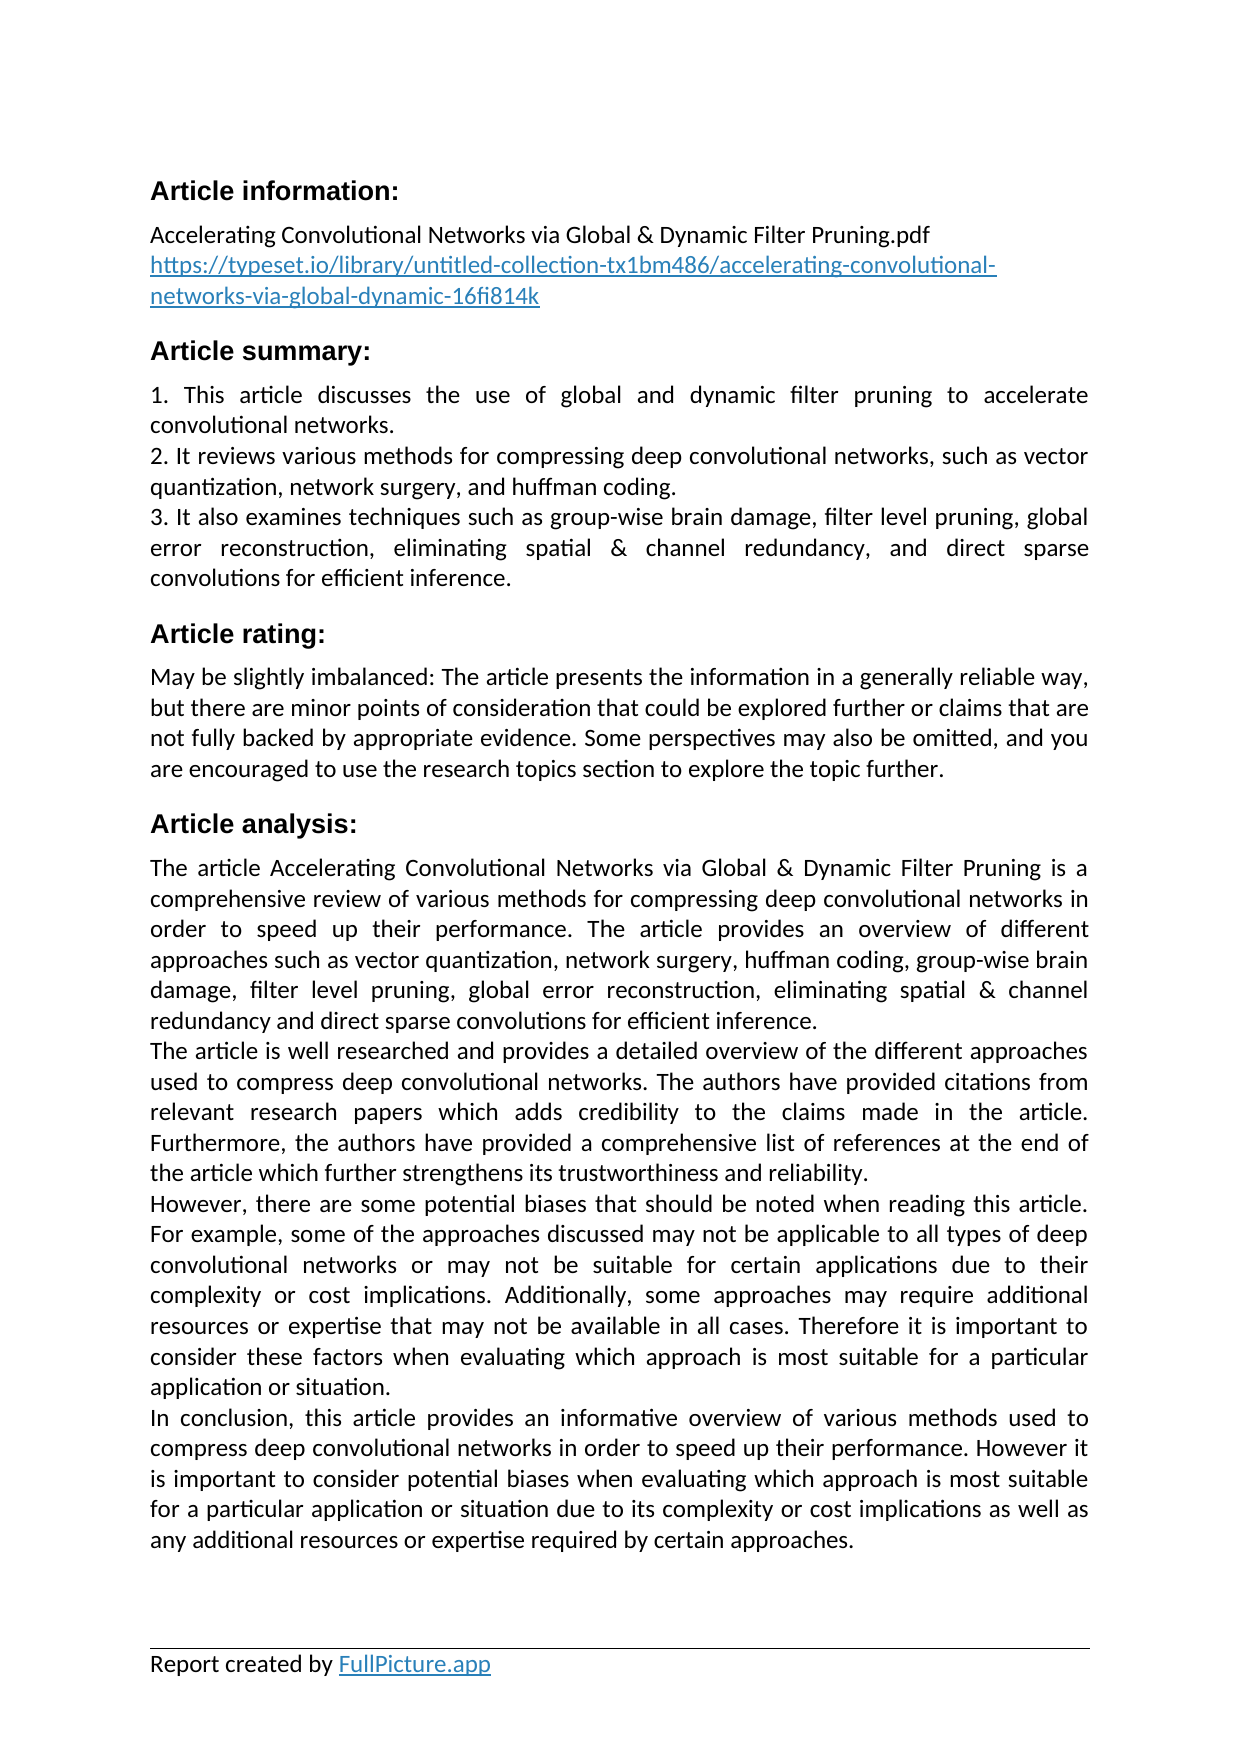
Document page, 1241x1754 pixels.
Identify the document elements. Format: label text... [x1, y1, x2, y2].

text Accelerating Convolutional Networks via Global & Dynamic Filter Pruning.pdfhttps://typeset.io/library/untitled-collection-tx1bm486/accelerating-convolutional-networks-via-global-dynamic-16fi814k [150, 219, 1090, 310]
text The article is well researched and provides a detailed overview of the different approaches used to compress deep convolutional networks. The authors have provided citations from relevant research papers which adds credibility to the claims made in the article. Furthermore, the authors have provided a comprehensive list of references at the end of the article which further strengthens its trustworthiness and reliability. [150, 1035, 1090, 1188]
text In conclusion, this article provides an informative overview of various methods used to compress deep convolutional networks in order to speed up their performance. However it is important to consider potential biases when evaluating which approach is most suitable for a particular application or situation due to its complexity or cost implications as well as any additional resources or expertise required by certain approaches. [150, 1402, 1090, 1554]
text The article Accelerating Convolutional Networks via Global & Dynamic Filter Pruning is a comprehensive review of various methods for compressing deep convolutional networks in order to speed up their performance. The article provides an overview of different approaches such as vector quantization, network surgery, huffman coding, group-wise brain damage, filter level pruning, global error reconstruction, eliminating spatial & channel redundancy and direct sparse convolutions for efficient inference. [150, 852, 1090, 1035]
text 1. This article discusses the use of global and dynamic filter pruning to accelerate convolutional networks. [150, 379, 1090, 440]
text However, there are some potential biases that should be noted when reading this article. For example, some of the approaches discussed may not be applicable to all types of deep convolutional networks or may not be suitable for certain applications due to their complexity or cost implications. Additionally, some approaches may require additional resources or expertise that may not be available in all cases. Therefore it is important to consider these factors when evaluating which approach is most suitable for a particular application or situation. [150, 1188, 1090, 1402]
text 3. It also examines techniques such as group-wise brain damage, filter level pruning, global error reconstruction, eliminating spatial & channel redundancy, and direct sparse convolutions for efficient inference. [150, 501, 1090, 593]
subtitle Article information: [150, 175, 1090, 206]
subtitle Article summary: [150, 335, 1090, 367]
subtitle Article rating: [150, 618, 1090, 649]
text May be slightly imbalanced: The article presents the information in a generally reliable way, but there are minor points of consideration that could be explored further or claims that are not fully backed by appropriate evidence. Some perspectives may also be omitted, and you are encouraged to use the research topics section to explore the topic further. [150, 661, 1090, 783]
subtitle Article analysis: [150, 808, 1090, 840]
text 2. It reviews various methods for compressing deep convolutional networks, such as vector quantization, network surgery, and huffman coding. [150, 440, 1090, 501]
